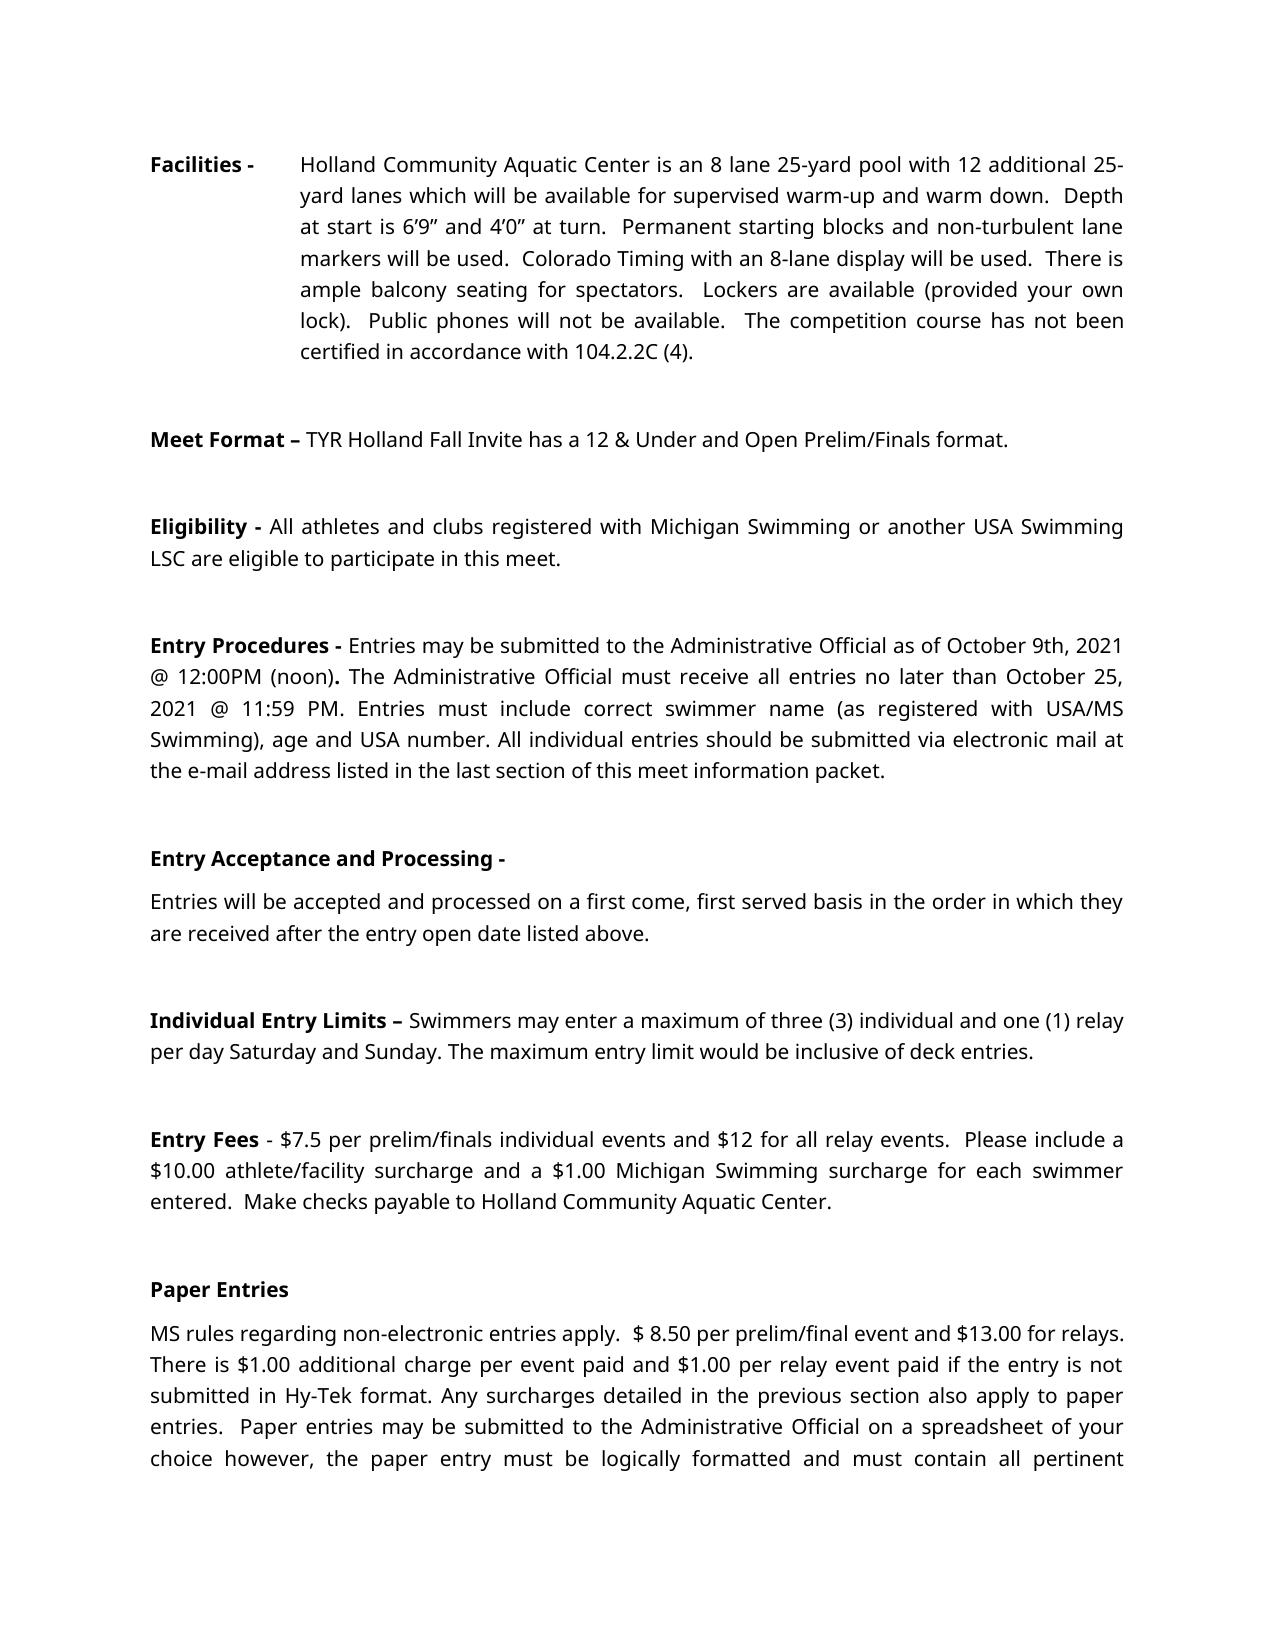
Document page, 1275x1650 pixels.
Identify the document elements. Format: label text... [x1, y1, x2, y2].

text Entry Acceptance and Processing - [150, 844, 1125, 872]
text Eligibility - All athletes and clubs registered with Michigan Swimming or another USA Swimming LSC are eligible to participate in this meet. [150, 512, 1125, 572]
text Entry Procedures - Entries may be submitted to the Administrative Official as of October 9th, 2021 @ 12:00PM (noon). The Administrative Official must receive all entries no later than October 25, 2021 @ 11:59 PM. Entries must include correct swimmer name (as registered with USA/MS Swimming), age and USA number. All individual entries should be submitted via electronic mail at the e-mail address listed in the last section of this meet information packet. [150, 631, 1125, 785]
text Meet Format – TYR Holland Fall Invite has a 12 & Under and Open Prelim/Finals format. [150, 425, 1125, 453]
text Facilities - Holland Community Aquatic Center is an 8 lane 25-yard pool with 12 additional 25-yard lanes which will be available for supervised warm-up and warm down. Depth at start is 6’9” and 4’0” at turn. Permanent starting blocks and non-turbulent lane markers will be used. Colorado Timing with an 8-lane display will be used. There is ample balcony seating for spectators. Lockers are available (provided your own lock). Public phones will not be available. The competition course has not been certified in accordance with 104.2.2C (4). [150, 150, 1125, 366]
text Entry Fees - $7.5 per prelim/finals individual events and $12 for all relay events. Please include a $10.00 athlete/facility surcharge and a $1.00 Michigan Swimming surcharge for each swimmer entered. Make checks payable to Holland Community Aquatic Center. [150, 1125, 1125, 1216]
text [150, 1319, 1125, 1472]
text Entries will be accepted and processed on a first come, first served basis in the order in which they are received after the entry open date listed above. [150, 887, 1125, 947]
text Paper Entries [150, 1275, 1125, 1303]
text Individual Entry Limits – Swimmers may enter a maximum of three (3) individual and one (1) relay per day Saturday and Sunday. The maximum entry limit would be inclusive of deck entries. [150, 1006, 1125, 1066]
